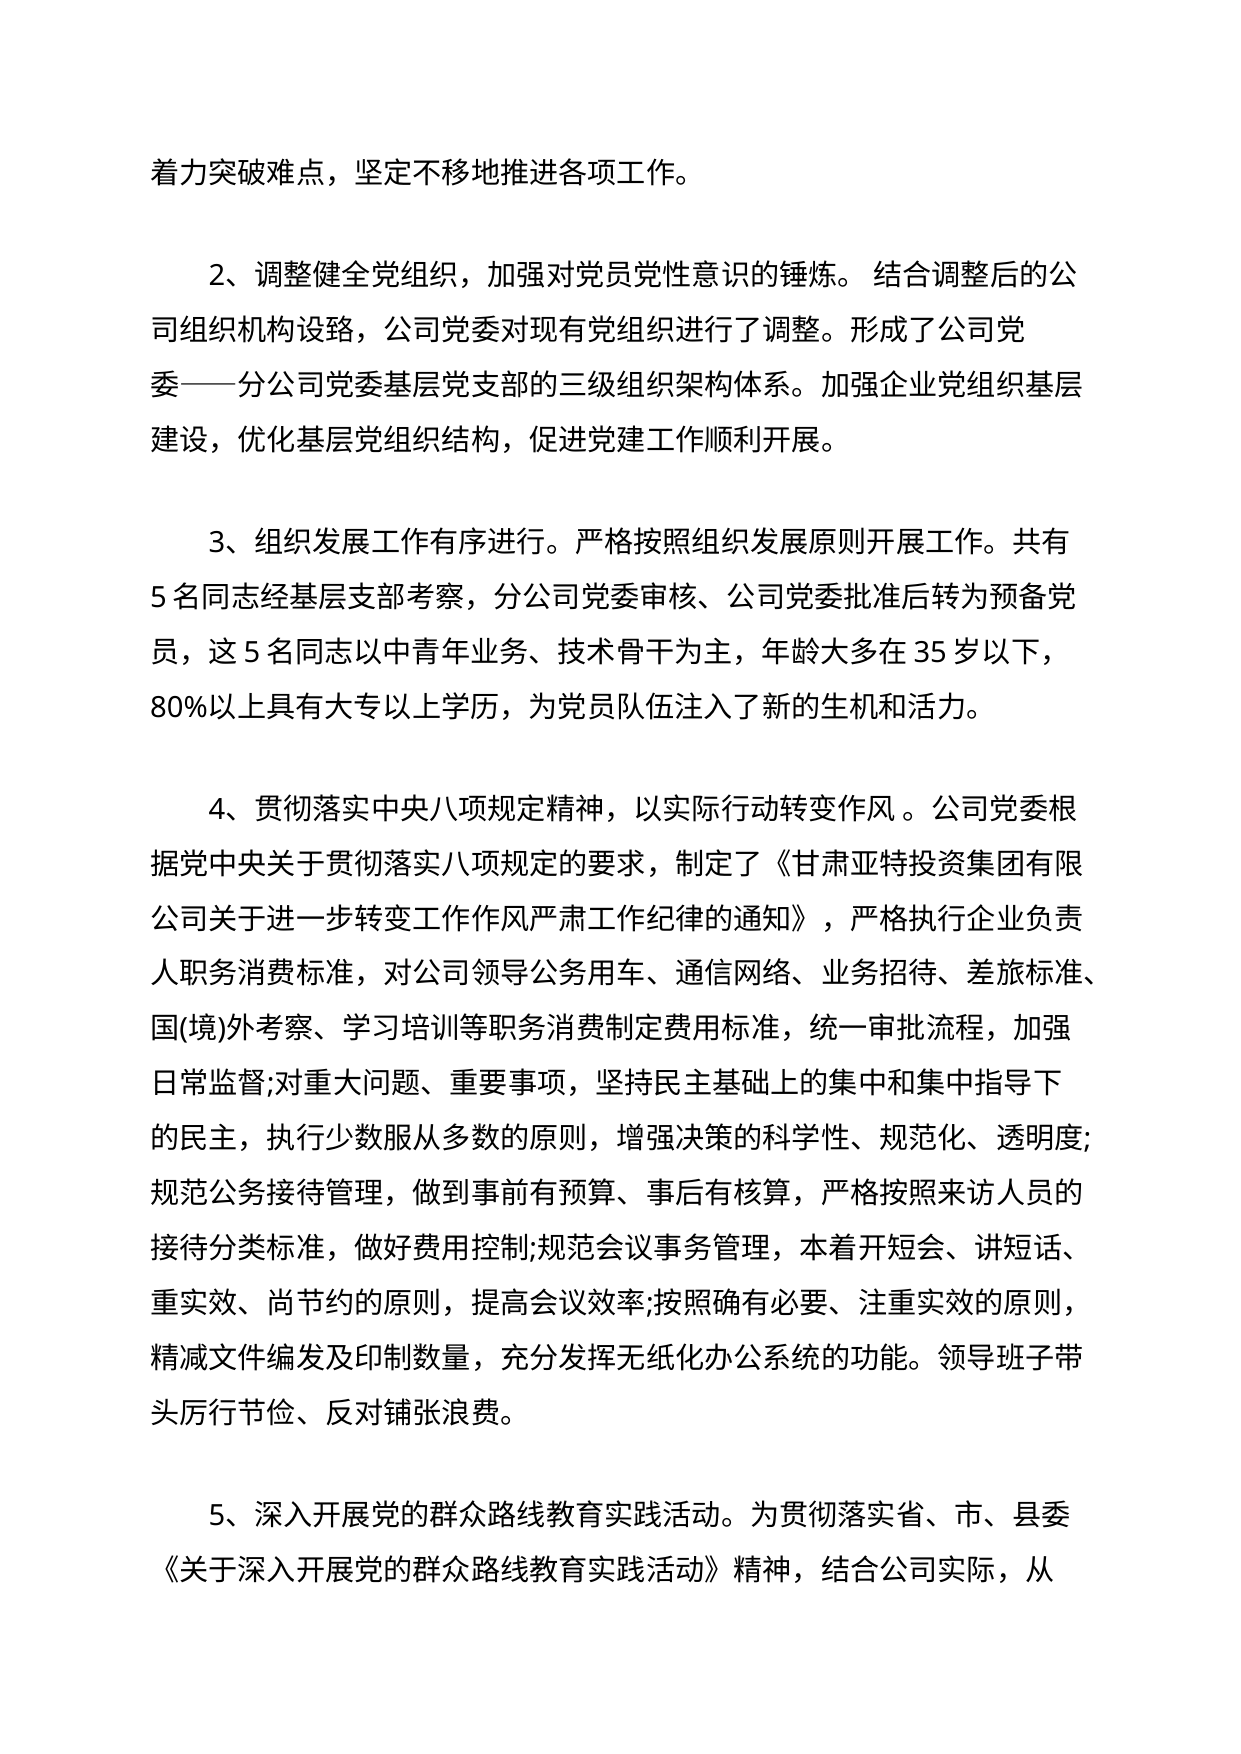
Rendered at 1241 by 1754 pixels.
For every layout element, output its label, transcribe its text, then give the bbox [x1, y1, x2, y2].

text 3、组织发展工作有序进行。严格按照组织发展原则开展工作。共有5名同志经基层支部考察，分公司党委审核、公司党委批准后转为预备党员，这5名同志以中青年业务、技术骨干为主，年龄大多在35岁以下，80%以上具有大专以上学历，为党员队伍注入了新的生机和活力。 [150, 518, 1090, 726]
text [150, 150, 1090, 192]
text 4、贯彻落实中央八项规定精神，以实际行动转变作风 。公司党委根据党中央关于贯彻落实八项规定的要求，制定了《甘肃亚特投资集团有限公司关于进一步转变工作作风严肃工作纪律的通知》，严格执行企业负责人职务消费标准，对公司领导公务用车、通信网络、业务招待、差旅标准、国(境)外考察、学习培训等职务消费制定费用标准，统一审批流程，加强日常监督;对重大问题、重要事项，坚持民主基础上的集中和集中指导下的民主，执行少数服从多数的原则，增强决策的科学性、规范化、透明度;规范公务接待管理，做到事前有预算、事后有核算，严格按照来访人员的接待分类标准，做好费用控制;规范会议事务管理，本着开短会、讲短话、重实效、尚节约的原则，提高会议效率;按照确有必要、注重实效的原则，精减文件编发及印制数量，充分发挥无纸化办公系统的功能。领导班子带头厉行节俭、反对铺张浪费。 [150, 785, 1090, 1432]
text 2、调整健全党组织，加强对党员党性意识的锤炼。 结合调整后的公司组织机构设臵，公司党委对现有党组织进行了调整。形成了公司党委――分公司党委基层党支部的三级组织架构体系。加强企业党组织基层建设，优化基层党组织结构，促进党建工作顺利开展。 [150, 252, 1090, 459]
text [150, 1492, 1090, 1589]
